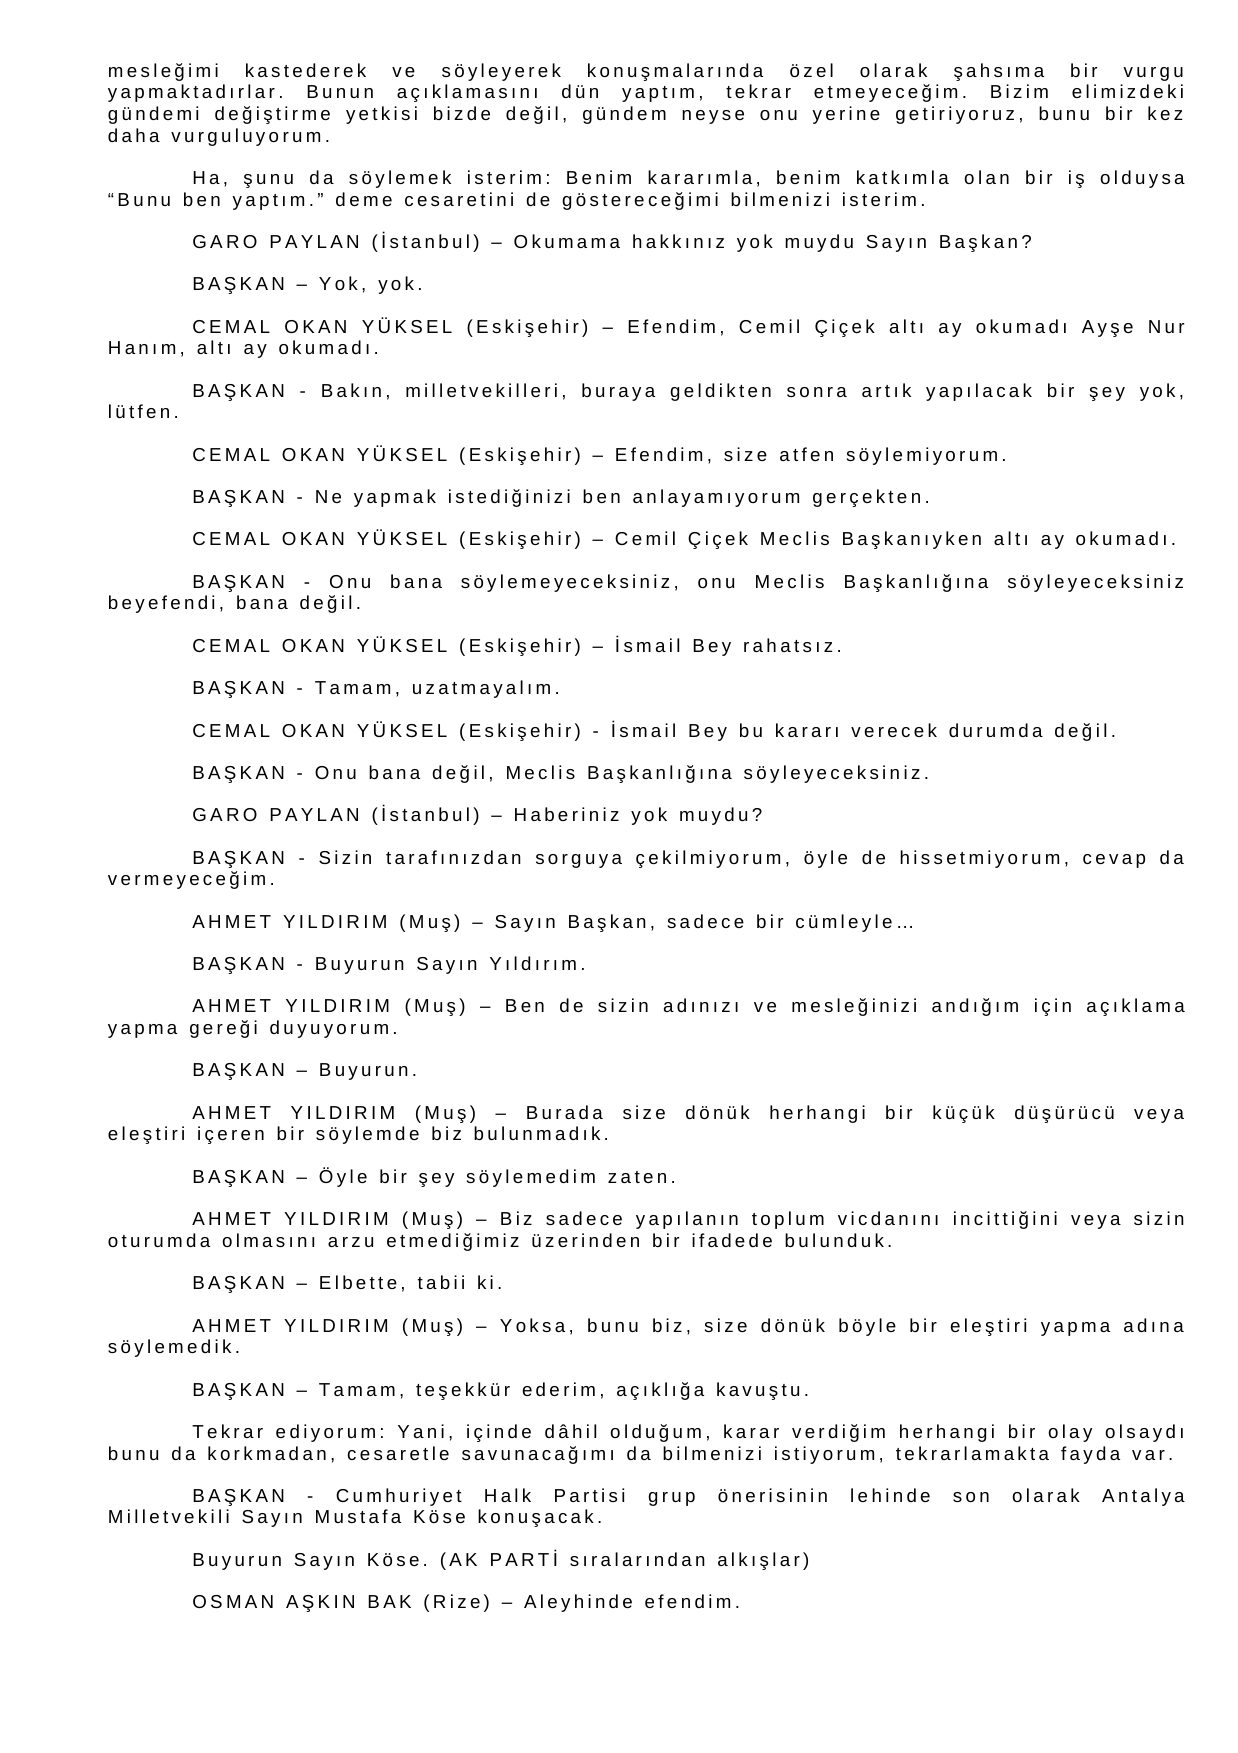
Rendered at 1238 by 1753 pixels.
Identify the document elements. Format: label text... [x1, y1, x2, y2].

text CEMAL OKAN YÜKSEL (Eskişehir) – Cemil Çiçek Meclis Başkanıyken altı ay okumadı. [108, 528, 1186, 550]
text BAŞKAN – Öyle bir şey söylemedim zaten. [108, 1166, 1186, 1187]
text Tekrar ediyorum: Yani, içinde dâhil olduğum, karar verdiğim herhangi bir olay olsaydı bunu da korkmadan, cesaretle savunacağımı da bilmenizi istiyorum, tekrarlamakta fayda var. [108, 1421, 1186, 1464]
text CEMAL OKAN YÜKSEL (Eskişehir) - İsmail Bey bu kararı verecek durumda değil. [108, 719, 1186, 741]
text AHMET YILDIRIM (Muş) – Yoksa, bunu biz, size dönük böyle bir eleştiri yapma adına söylemedik. [108, 1314, 1186, 1357]
text BAŞKAN – Yok, yok. [108, 273, 1186, 295]
text GARO PAYLAN (İstanbul) – Haberiniz yok muydu? [108, 804, 1186, 826]
text BAŞKAN – Elbette, tabii ki. [108, 1272, 1186, 1293]
text BAŞKAN - Sizin tarafınızdan sorguya çekilmiyorum, öyle de hissetmiyorum, cevap da vermeyeceğim. [108, 847, 1186, 890]
text CEMAL OKAN YÜKSEL (Eskişehir) – İsmail Bey rahatsız. [108, 634, 1186, 656]
text BAŞKAN – Tamam, teşekkür ederim, açıklığa kavuştu. [108, 1378, 1186, 1400]
text BAŞKAN - Ne yapmak istediğinizi ben anlayamıyorum gerçekten. [108, 486, 1186, 507]
text CEMAL OKAN YÜKSEL (Eskişehir) – Efendim, Cemil Çiçek altı ay okumadı Ayşe Nur Hanım, altı ay okumadı. [108, 316, 1186, 359]
text BAŞKAN - Cumhuriyet Halk Partisi grup önerisinin lehinde son olarak Antalya Milletvekili Sayın Mustafa Köse konuşacak. [108, 1485, 1186, 1528]
text BAŞKAN - Onu bana söylemeyeceksiniz, onu Meclis Başkanlığına söyleyeceksiniz beyefendi, bana değil. [108, 571, 1186, 614]
text AHMET YILDIRIM (Muş) – Burada size dönük herhangi bir küçük düşürücü veya eleştiri içeren bir söylemde biz bulunmadık. [108, 1102, 1186, 1145]
text AHMET YILDIRIM (Muş) – Biz sadece yapılanın toplum vicdanını incittiğini veya sizin oturumda olmasını arzu etmediğimiz üzerinden bir ifadede bulunduk. [108, 1208, 1186, 1251]
text AHMET YILDIRIM (Muş) – Sayın Başkan, sadece bir cümleyle… [108, 911, 1186, 932]
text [108, 60, 1186, 146]
text BAŞKAN - Buyurun Sayın Yıldırım. [108, 953, 1186, 974]
text GARO PAYLAN (İstanbul) – Okumama hakkınız yok muydu Sayın Başkan? [108, 231, 1186, 252]
text CEMAL OKAN YÜKSEL (Eskişehir) – Efendim, size atfen söylemiyorum. [108, 443, 1186, 465]
text BAŞKAN - Onu bana değil, Meclis Başkanlığına söyleyeceksiniz. [108, 762, 1186, 783]
text BAŞKAN - Bakın, milletvekilleri, buraya geldikten sonra artık yapılacak bir şey yok, lütfen. [108, 379, 1186, 423]
text OSMAN AŞKIN BAK (Rize) – Aleyhinde efendim. [108, 1591, 1186, 1613]
text Ha, şunu da söylemek isterim: Benim kararımla, benim katkımla olan bir iş olduysa “Bunu ben yaptım.” deme cesaretini de göstereceğimi bilmenizi isterim. [108, 167, 1186, 210]
text AHMET YILDIRIM (Muş) – Ben de sizin adınızı ve mesleğinizi andığım için açıklama yapma gereği duyuyorum. [108, 995, 1186, 1038]
text BAŞKAN – Buyurun. [108, 1059, 1186, 1081]
text BAŞKAN - Tamam, uzatmayalım. [108, 677, 1186, 698]
text Buyurun Sayın Köse. (AK PARTİ sıralarından alkışlar) [108, 1549, 1186, 1570]
